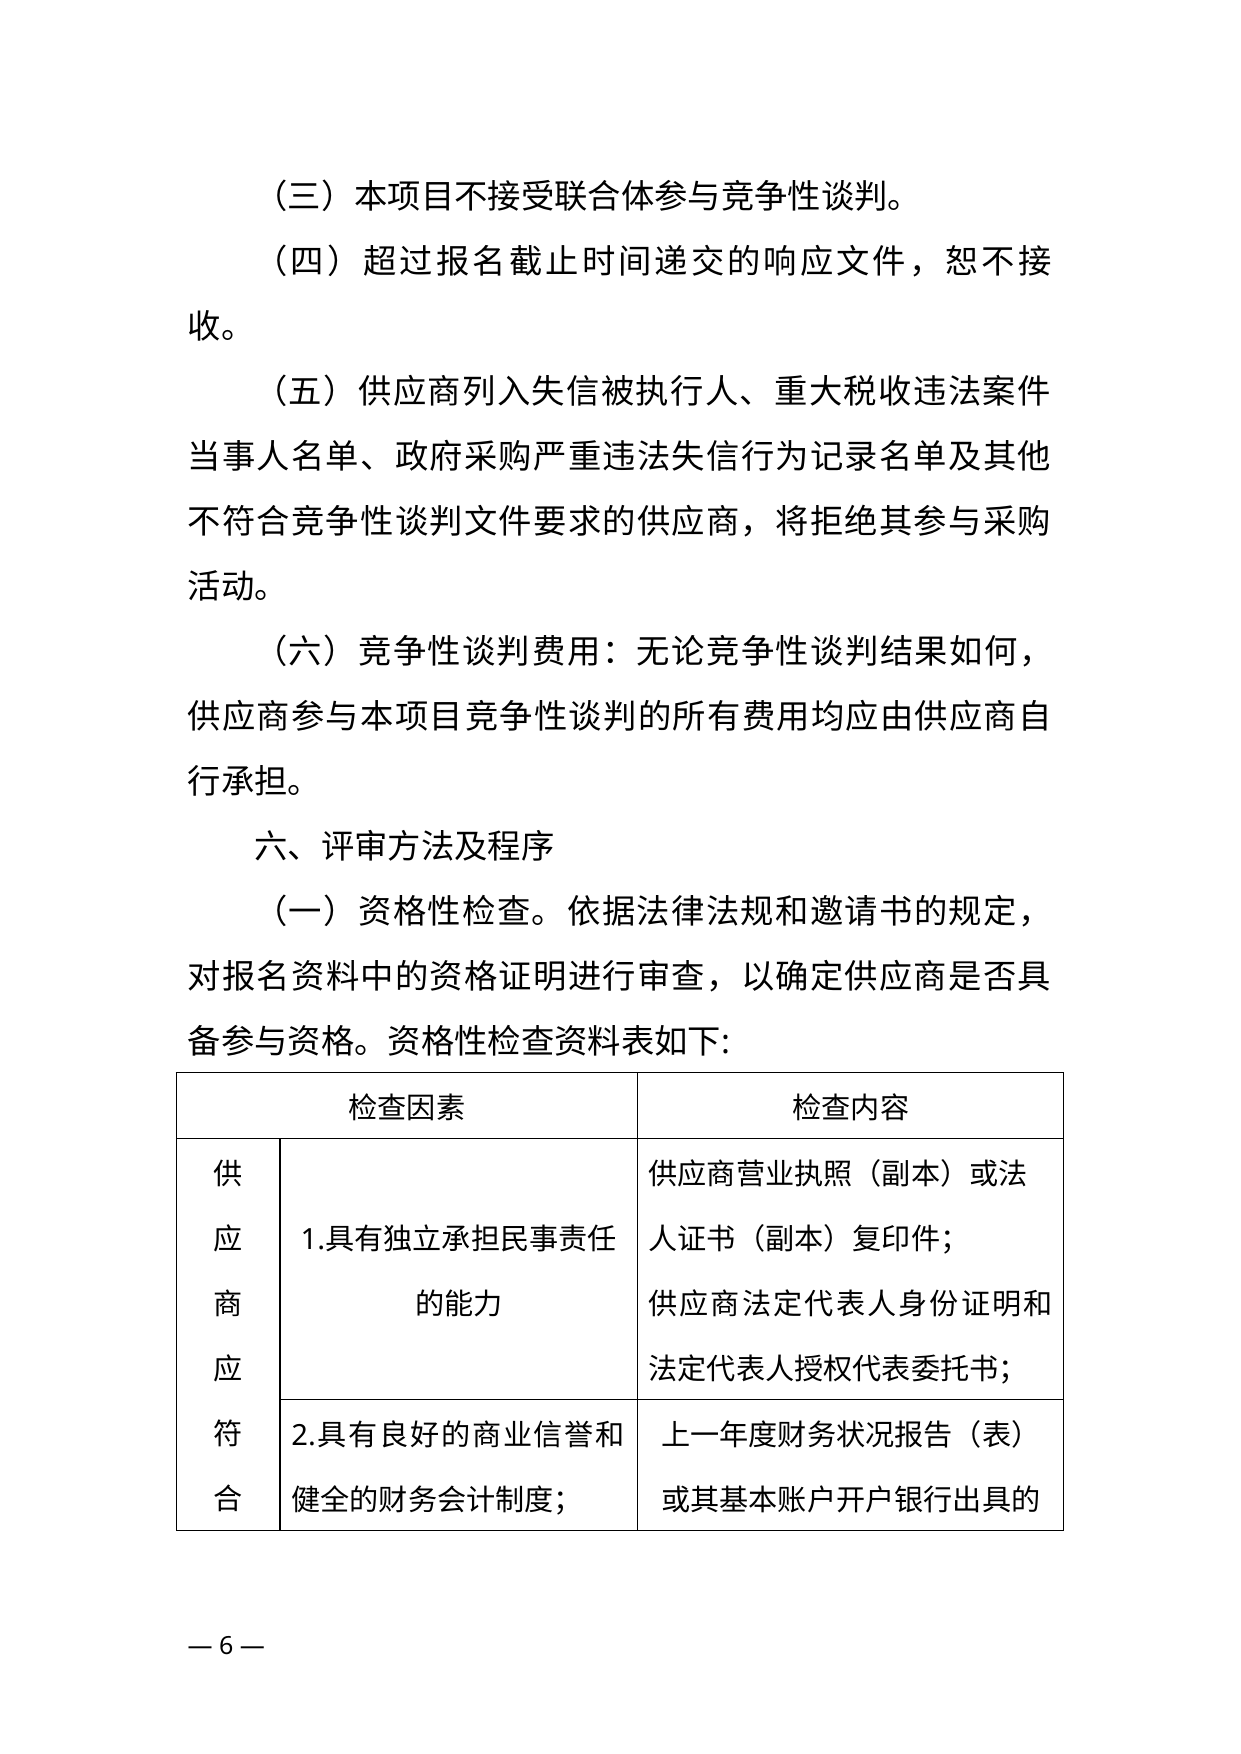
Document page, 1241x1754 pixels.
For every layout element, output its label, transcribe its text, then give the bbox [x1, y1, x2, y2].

text （一）资格性检查。依据法律法规和邀请书的规定，对报名资料中的资格证明进行审查，以确定供应商是否具备参与资格。资格性检查资料表如下: [187, 877, 1053, 1072]
table_header 检查因素 [177, 1073, 637, 1138]
text （五）供应商列入失信被执行人、重大税收违法案件当事人名单、政府采购严重违法失信行为记录名单及其他不符合竞争性谈判文件要求的供应商，将拒绝其参与采购活动。 [187, 357, 1053, 617]
text 六、评审方法及程序 [187, 812, 1053, 877]
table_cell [281, 1400, 637, 1530]
table_cell 1.具有独立承担民事责任的能力 [281, 1139, 637, 1399]
table_cell 供 应 商 应 符 合 的 基 本 资 格 条 件 [177, 1139, 279, 1530]
table_cell 供应商营业执照（副本）或法人证书（副本）复印件； 供应商法定代表人身份证明和法定代表人授权代表委托书； [638, 1139, 1063, 1399]
text （四）超过报名截止时间递交的响应文件，恕不接收。 [187, 227, 1053, 357]
text （三）本项目不接受联合体参与竞争性谈判。 [187, 162, 1053, 227]
text （六）竞争性谈判费用：无论竞争性谈判结果如何，供应商参与本项目竞争性谈判的所有费用均应由供应商自行承担。 [187, 617, 1053, 812]
table_header 检查内容 [638, 1073, 1063, 1138]
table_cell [638, 1400, 1063, 1530]
